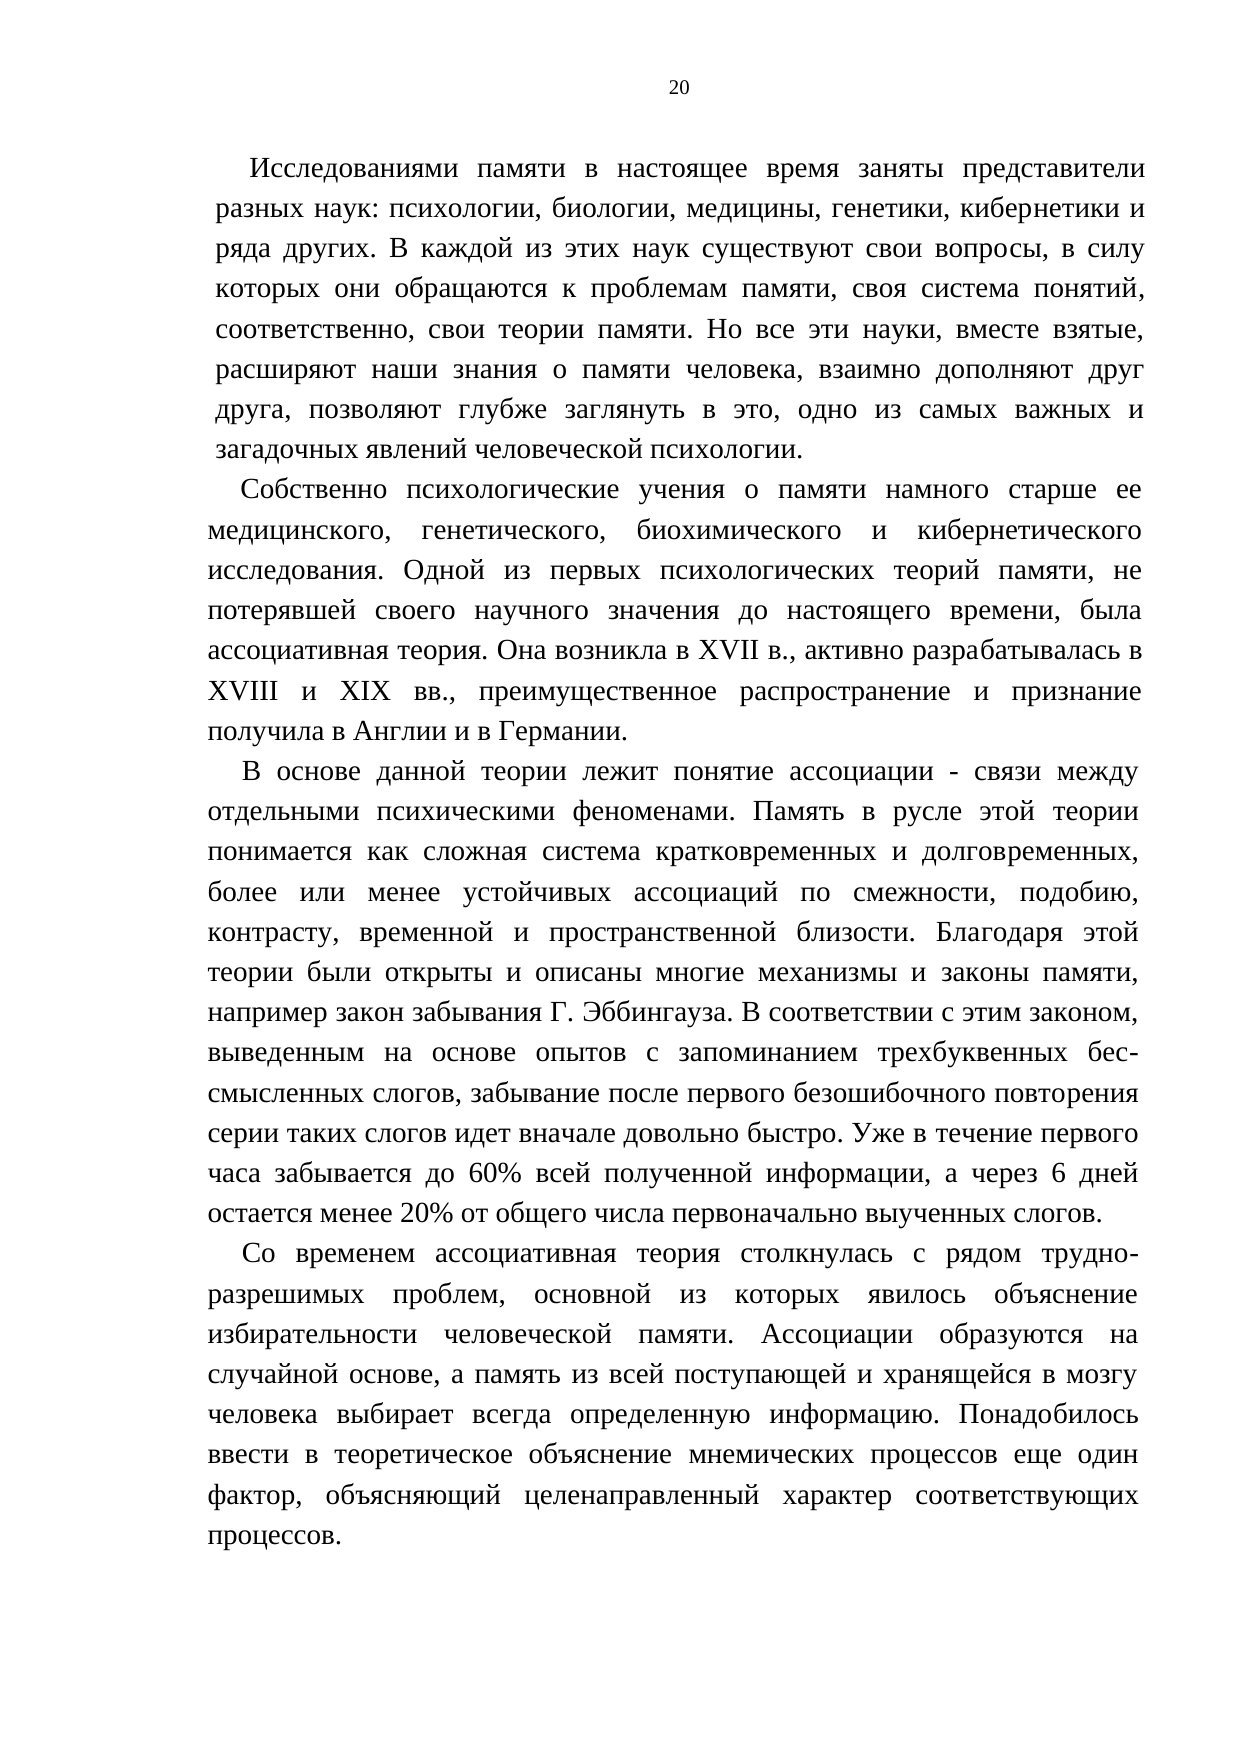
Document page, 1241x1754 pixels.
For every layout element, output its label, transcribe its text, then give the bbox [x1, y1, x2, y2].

text В основе данной теории лежит понятие ассоциации - связи между отдельными психическими феноменами. Память в русле этой теории понимается как сложная система кратковременных и долговременных, более или менее устойчивых ассоциаций по смежности, подобию, контрасту, временной и пространственной близости. Благодаря этой теории были открыты и описаны многие механизмы и законы памяти, например закон забывания Г. Эббингауза. В соответствии с этим законом, выведенным на основе опытов с запоминанием трехбуквенных бессмысленных слогов, забывание после первого безошибочного повторения серии таких слогов идет вначале довольно быстро. Уже в течение первого часа забывается до 60% всей полученной информации, а через 6 дней остается менее 20% от общего числа первоначально выученных слогов. [207, 753, 1139, 1229]
text Со временем ассоциативная теория столкнулась с рядом трудноразрешимых проблем, основной из которых явилось объяснение избирательности человеческой памяти. Ассоциации образуются на случайной основе, а память из всей поступающей и хранящейся в мозгу человека выбирает всегда определенную информацию. Понадобилось ввести в теоретическое объяснение мнемических процессов еще один фактор, объясняющий целенаправленный характер соответствующих процессов. [207, 1236, 1139, 1551]
text Собственно психологические учения о памяти намного старше ее медицинского, генетического, биохимического и кибернетического исследования. Одной из первых психологических теорий памяти, не потерявшей своего научного значения до настоящего времени, была ассоциативная теория. Она возникла в XVII в., активно разрабатывалась в XVIII и XIX вв., преимущественное распространение и признание получила в Англии и в Германии. [207, 472, 1143, 746]
text Исследованиями памяти в настоящее время заняты представители разных наук: психологии, биологии, медицины, генетики, кибернетики и ряда других. В каждой из этих наук существуют свои вопросы, в силу которых они обращаются к проблемам памяти, своя система понятий, соответственно, свои теории памяти. Но все эти науки, вместе взятые, расширяют наши знания о памяти человека, взаимно дополняют друг друга, позволяют глубже заглянуть в это, одно из самых важных и загадочных явлений человеческой психологии. [215, 150, 1145, 465]
